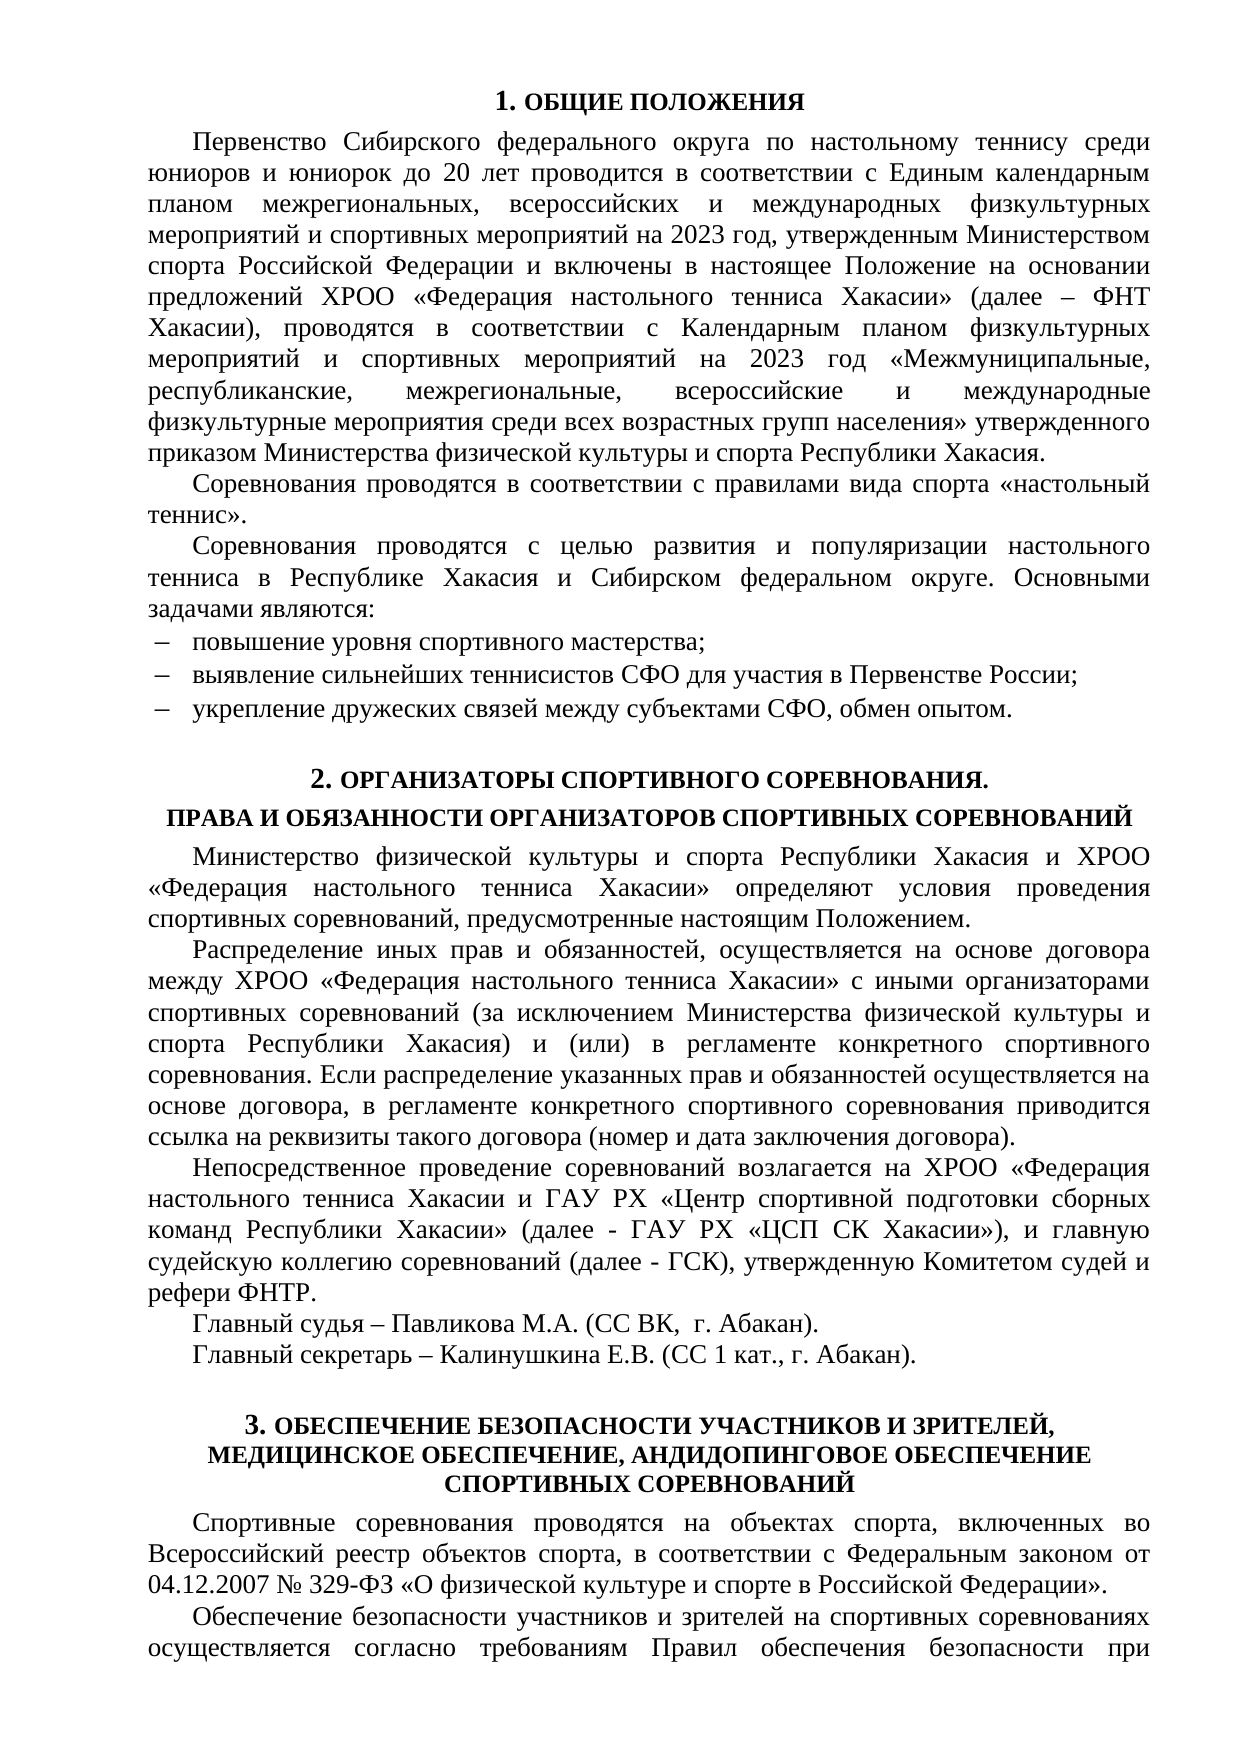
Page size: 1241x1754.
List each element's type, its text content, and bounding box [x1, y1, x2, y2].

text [148, 1599, 1152, 1662]
list ОБЕСПЕЧЕНИЕ БЕЗОПАСНОСТИ УЧАСТНИКОВ И ЗРИТЕЛЕЙ, МЕДИЦИНСКОЕ ОБЕСПЕЧЕНИЕ, АНДИДОПИНГОВОЕ ОБЕСПЕЧЕНИЕ СПОРТИВНЫХ СОРЕВНОВАНИЙ [148, 1407, 1152, 1498]
text ПРАВА И ОБЯЗАННОСТИ ОРГАНИЗАТОРОВ СПОРТИВНЫХ СОРЕВНОВАНИЙ [148, 803, 1152, 832]
text Первенство Сибирского федерального округа по настольному теннису среди юниоров и юниорок до 20 лет проводится в соответствии с Единым календарным планом межрегиональных, всероссийских и международных физкультурных мероприятий и спортивных мероприятий на 2023 год, утвержденным Министерством спорта Российской Федерации и включены в настоящее Положение на основании предложений ХРОО «Федерация настольного тенниса Хакасии» (далее – ФНТ Хакасии), проводятся в соответствии с Календарным планом физкультурных мероприятий и спортивных мероприятий на 2023 год «Межмуниципальные, республиканские, межрегиональные, всероссийские и международные физкультурные мероприятия среди всех возрастных групп населения» утвержденного приказом Министерства физической культуры и спорта Республики Хакасия. [148, 124, 1152, 467]
text Соревнования проводятся в соответствии с правилами вида спорта «настольный теннис». [148, 467, 1152, 529]
list выявление сильнейших теннисистов СФО для участия в Первенстве России; [154, 656, 1152, 690]
text Непосредственное проведение соревнований возлагается на ХРОО «Федерация настольного тенниса Хакасии и ГАУ РХ «Центр спортивной подготовки сборных команд Республики Хакасии» (далее - ГАУ РХ «ЦСП СК Хакасии»), и главную судейскую коллегию соревнований (далее - ГСК), утвержденную Комитетом судей и рефери ФНТР. [148, 1151, 1152, 1307]
text Главный судья – Павликова М.А. (СС ВК, г. Абакан). [148, 1307, 1152, 1338]
list повышение уровня спортивного мастерства; [154, 623, 1152, 656]
list ОБЩИЕ ПОЛОЖЕНИЯ [148, 83, 1152, 116]
text Распределение иных прав и обязанностей, осуществляется на основе договора между ХРОО «Федерация настольного тенниса Хакасии» с иными организаторами спортивных соревнований (за исключением Министерства физической культуры и спорта Республики Хакасия) и (или) в регламенте конкретного спортивного соревнования. Если распределение указанных прав и обязанностей осуществляется на основе договора, в регламенте конкретного спортивного соревнования приводится ссылка на реквизиты такого договора (номер и дата заключения договора). [148, 933, 1152, 1151]
list ОРГАНИЗАТОРЫ СПОРТИВНОГО СОРЕВНОВАНИЯ. [148, 761, 1152, 794]
list укрепление дружеских связей между субъектами СФО, обмен опытом. [154, 690, 1152, 723]
text Министерство физической культуры и спорта Республики Хакасия и ХРОО «Федерация настольного тенниса Хакасии» определяют условия проведения спортивных соревнований, предусмотренные настоящим Положением. [148, 840, 1152, 933]
text Спортивные соревнования проводятся на объектах спорта, включенных во Всероссийский реестр объектов спорта, в соответствии с Федеральным законом от 04.12.2007 № 329-ФЗ «О физической культуре и спорте в Российской Федерации». [148, 1506, 1152, 1599]
text Соревнования проводятся с целью развития и популяризации настольного тенниса в Республике Хакасия и Сибирском федеральном округе. Основными задачами являются: [148, 529, 1152, 623]
text Главный секретарь – Калинушкина Е.В. (СС 1 кат., г. Абакан). [148, 1338, 1152, 1369]
